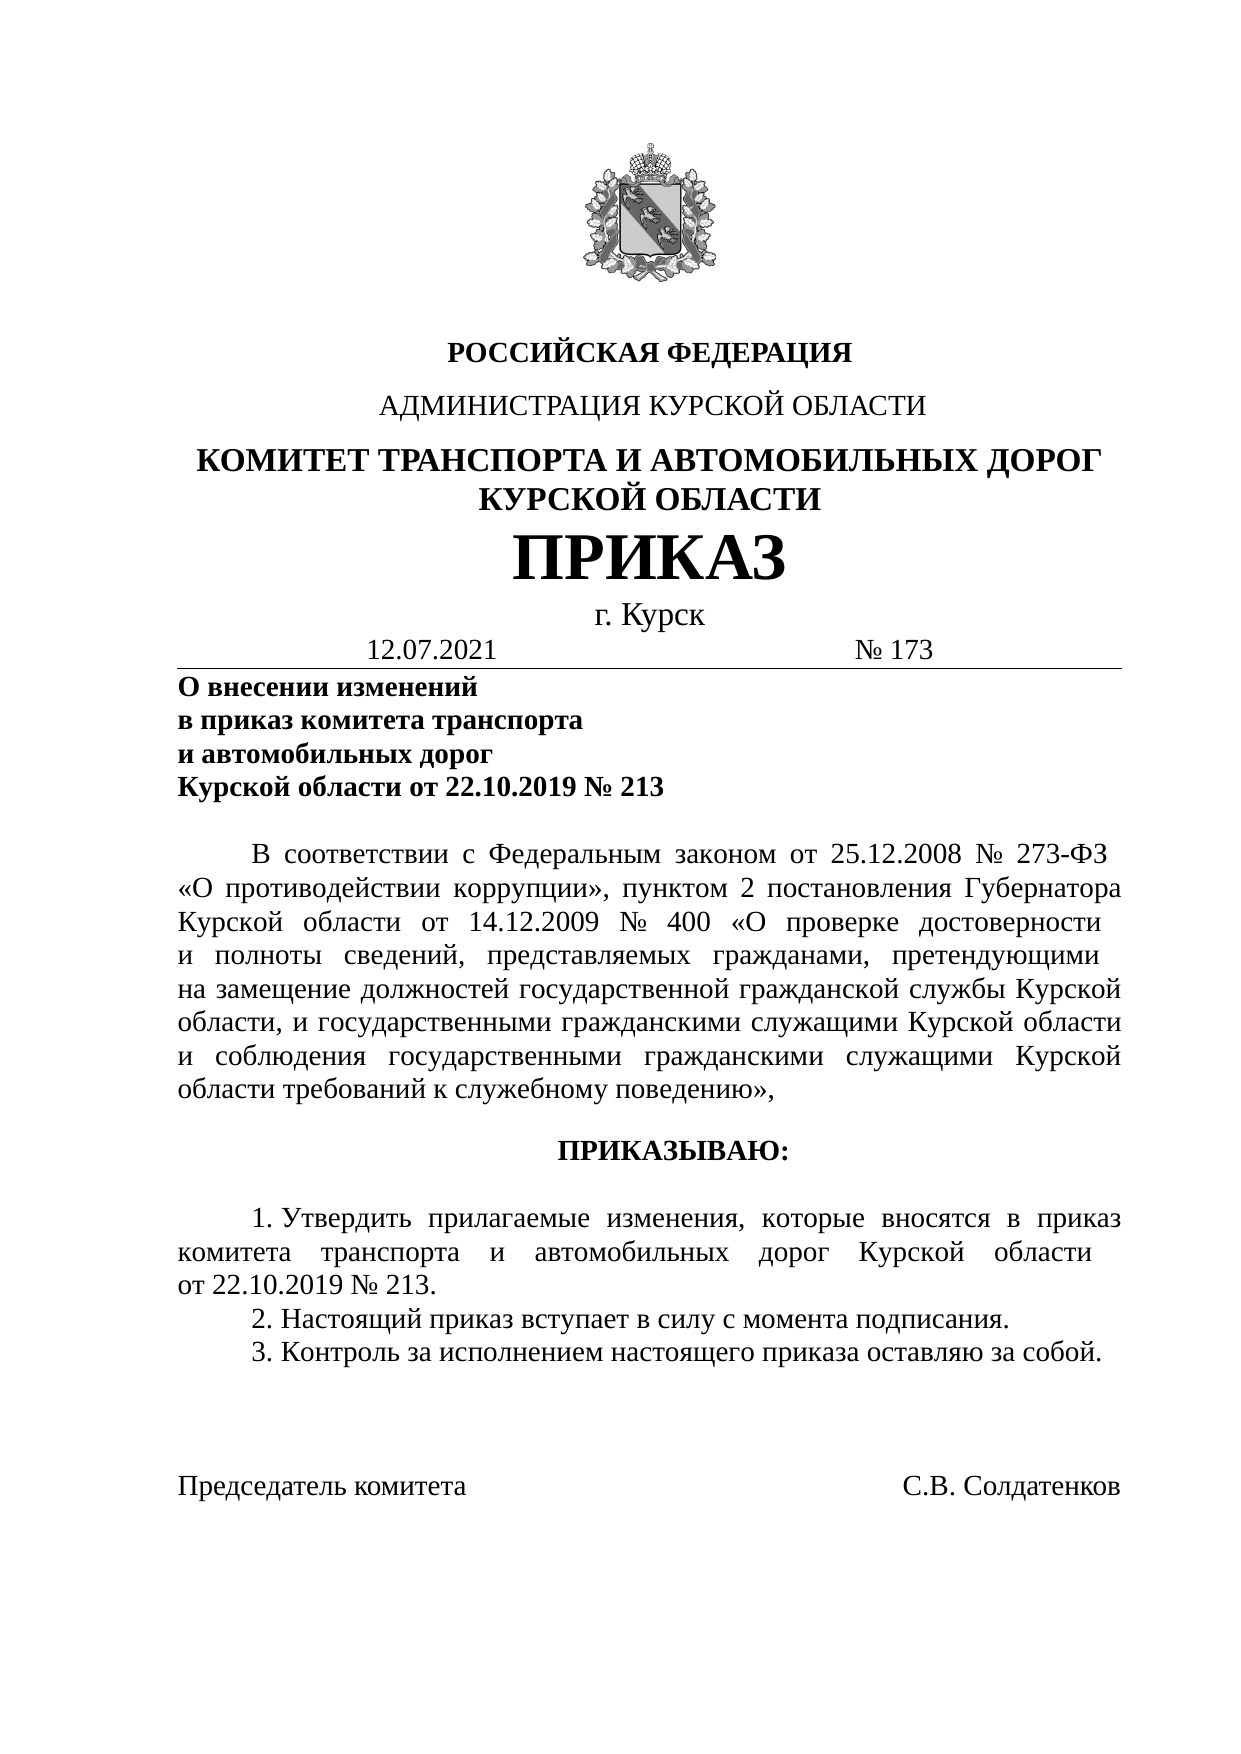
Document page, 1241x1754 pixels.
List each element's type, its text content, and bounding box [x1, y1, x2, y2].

picture [583, 143, 717, 282]
text РОССИЙСКАЯ ФЕДЕРАЦИЯ [177, 335, 1122, 369]
table_header С.В. Солдатенков [649, 1469, 1133, 1502]
list Утвердить прилагаемые изменения, которые вносятся в приказ комитета транспорта и автомобильных дорог Курской области от 22.10.2019 № 213. [177, 1200, 1122, 1301]
text КОМИТЕТ ТРАНСПОРТА И АВТОМОБИЛЬНЫХ ДОРОГ КУРСКОЙ ОБЛАСТИ [177, 441, 1122, 517]
table_header Председатель комитета [166, 1469, 649, 1502]
subtitle ПРИКАЗ [177, 517, 1122, 594]
list Настоящий приказ вступает в силу с момента подписания. [177, 1301, 1122, 1334]
text г. Курск [177, 594, 1122, 632]
text и автомобильных дорог [177, 736, 1122, 769]
text в приказ комитета транспорта [177, 702, 1122, 736]
text Курской области от 22.10.2019 № 213 [177, 769, 1122, 803]
text В соответствии с Федеральным законом от 25.12.2008 № 273-ФЗ «О противодействии коррупции», пунктом 2 постановления Губернатора Курской области от 14.12.2009 № 400 «О проверке достоверности и полноты сведений, представляемых гражданами, претендующими на замещение должностей государственной гражданской службы Курской области, и государственными гражданскими служащими Курской области и соблюдения государственными гражданскими служащими Курской области требований к служебному поведению», [177, 837, 1122, 1105]
text АДМИНИСТРАЦИЯ КУРСКОЙ ОБЛАСТИ [177, 388, 1122, 421]
text ПРИКАЗЫВАЮ: [148, 1133, 1122, 1167]
text О внесении изменений [177, 669, 1122, 702]
list Контроль за исполнением настоящего приказа оставляю за собой. [177, 1334, 1122, 1368]
text 12.07.2021 № 173 [177, 632, 1122, 668]
